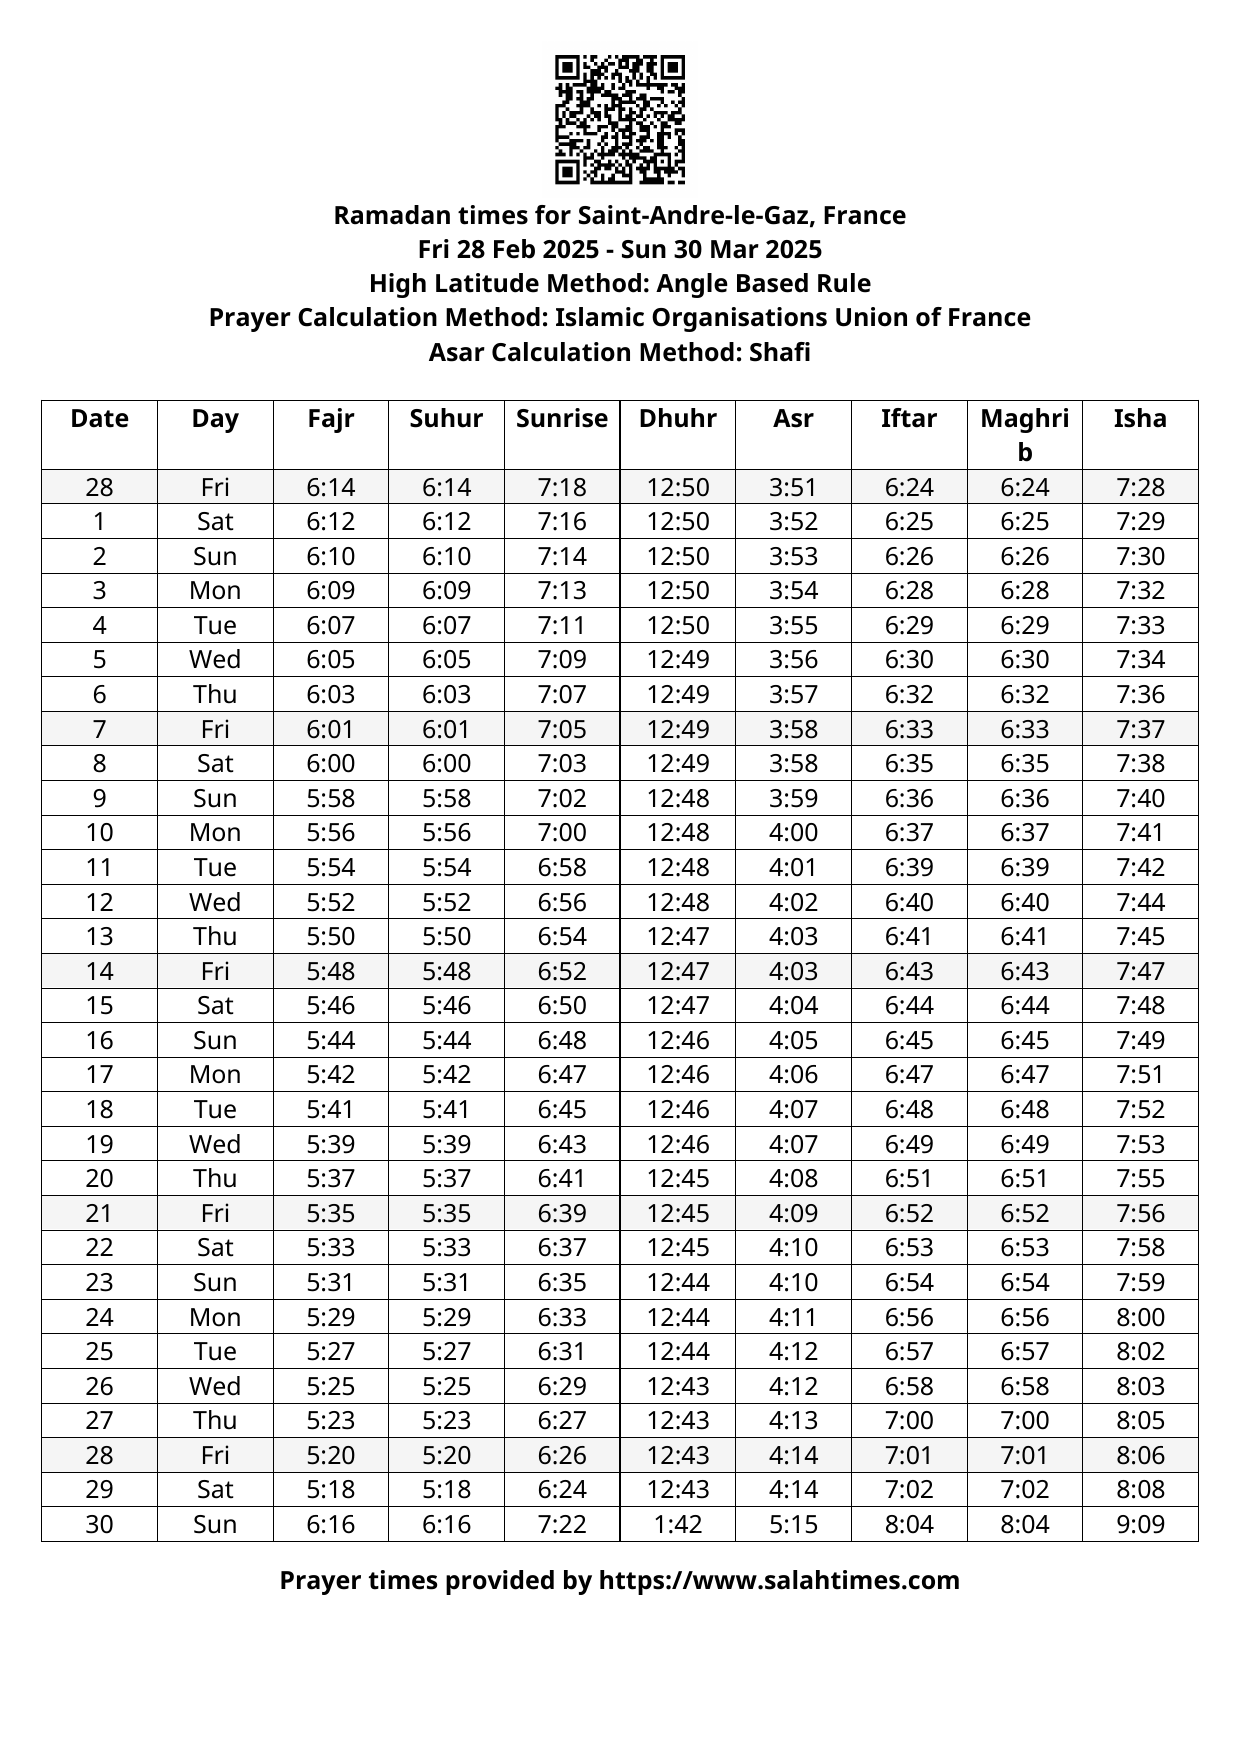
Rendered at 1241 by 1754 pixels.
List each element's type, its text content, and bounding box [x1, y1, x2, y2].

table_cell 12:45 [621, 1196, 735, 1229]
table_cell 3:51 [736, 470, 851, 503]
table_cell 12:50 [621, 574, 735, 607]
table_cell 6:41 [968, 919, 1082, 953]
table_cell 5:42 [389, 1058, 504, 1091]
table_cell 5:27 [389, 1334, 504, 1368]
table_cell 22 [42, 1231, 157, 1264]
table_cell 12:49 [621, 677, 735, 711]
table_cell 7:11 [505, 608, 619, 642]
table_cell 6:24 [852, 470, 967, 503]
table_cell Sun [158, 539, 273, 572]
table_cell 5:46 [389, 989, 504, 1022]
table_cell 12:44 [621, 1334, 735, 1368]
table_cell 3:58 [736, 746, 851, 780]
table_cell 6:16 [389, 1507, 504, 1541]
table_cell 7:13 [505, 574, 619, 607]
table_cell 3:52 [736, 504, 851, 538]
table_cell 7:18 [505, 470, 619, 503]
table_cell 6:31 [505, 1334, 619, 1368]
table_cell 5:35 [274, 1196, 388, 1229]
table_cell 12:45 [621, 1161, 735, 1195]
table_header Suhur [389, 401, 504, 469]
table_cell 6:48 [852, 1092, 967, 1126]
table_cell 12:43 [621, 1473, 735, 1506]
table_cell 12:50 [621, 539, 735, 572]
table_cell 6:45 [852, 1023, 967, 1057]
table_cell 6:03 [389, 677, 504, 711]
table_cell 6:52 [505, 954, 619, 987]
table_cell 7:58 [1083, 1231, 1198, 1264]
table_cell 4:04 [736, 989, 851, 1022]
table_cell 5:33 [274, 1231, 388, 1264]
table_cell 6:44 [968, 989, 1082, 1022]
table_cell 6:00 [389, 746, 504, 780]
table_cell 7:02 [505, 781, 619, 814]
table_cell 7:29 [1083, 504, 1198, 538]
table_cell 6:36 [968, 781, 1082, 814]
table_cell 6:30 [968, 643, 1082, 676]
table_cell 4:14 [736, 1473, 851, 1506]
table_cell 12:48 [621, 781, 735, 814]
table_cell 7:02 [968, 1473, 1082, 1506]
table_cell 6:52 [968, 1196, 1082, 1229]
table_cell 6:27 [505, 1404, 619, 1437]
table_cell 6:54 [968, 1265, 1082, 1299]
table_cell 4:08 [736, 1161, 851, 1195]
table_cell 6:33 [968, 712, 1082, 745]
table_cell 6:35 [505, 1265, 619, 1299]
table_cell 12:49 [621, 746, 735, 780]
table_cell 6:39 [852, 850, 967, 884]
table_cell 6:10 [389, 539, 504, 572]
table_cell 6:57 [852, 1334, 967, 1368]
table_cell 19 [42, 1127, 157, 1160]
table_cell 6:47 [852, 1058, 967, 1091]
table_header Fajr [274, 401, 388, 469]
table_cell 6:37 [852, 816, 967, 849]
table_cell Mon [158, 1300, 273, 1333]
table_cell Thu [158, 919, 273, 953]
table_cell 12:50 [621, 470, 735, 503]
table_header Day [158, 401, 273, 469]
table_cell 4:07 [736, 1127, 851, 1160]
table_cell 6:47 [505, 1058, 619, 1091]
table_cell 6:53 [968, 1231, 1082, 1264]
table_cell 12:48 [621, 885, 735, 918]
table_cell 8:04 [968, 1507, 1082, 1541]
table_cell 4:05 [736, 1023, 851, 1057]
table_cell 12:43 [621, 1438, 735, 1472]
table_cell 6:14 [389, 470, 504, 503]
table_cell 6:29 [505, 1369, 619, 1402]
table_cell 7:03 [505, 746, 619, 780]
table_cell 6:01 [274, 712, 388, 745]
table_header Dhuhr [621, 401, 735, 469]
table_cell 6:28 [852, 574, 967, 607]
table_cell 5:31 [274, 1265, 388, 1299]
table_cell 7:49 [1083, 1023, 1198, 1057]
table_cell 6:26 [968, 539, 1082, 572]
table_cell 9 [42, 781, 157, 814]
table_cell 5:18 [389, 1473, 504, 1506]
table_cell 6:56 [505, 885, 619, 918]
table_cell 4:03 [736, 954, 851, 987]
table_cell 7:16 [505, 504, 619, 538]
table_cell 12:46 [621, 1127, 735, 1160]
table_cell 12:46 [621, 1058, 735, 1091]
table_cell 7:41 [1083, 816, 1198, 849]
table_cell 6:47 [968, 1058, 1082, 1091]
table_cell 6:56 [968, 1300, 1082, 1333]
table_cell 6:49 [852, 1127, 967, 1160]
table_cell 5:18 [274, 1473, 388, 1506]
table_cell 6:14 [274, 470, 388, 503]
table_cell 3:54 [736, 574, 851, 607]
table_cell 8:05 [1083, 1404, 1198, 1437]
table_cell 4 [42, 608, 157, 642]
table_cell Wed [158, 643, 273, 676]
table_cell 4:01 [736, 850, 851, 884]
table_cell 3:56 [736, 643, 851, 676]
table_cell 7:53 [1083, 1127, 1198, 1160]
table_cell 5:29 [274, 1300, 388, 1333]
table_cell 5:27 [274, 1334, 388, 1368]
table_cell 5:23 [389, 1404, 504, 1437]
table_cell 6:12 [389, 504, 504, 538]
table_cell 7:37 [1083, 712, 1198, 745]
text High Latitude Method: Angle Based Rule [42, 266, 1198, 300]
table_header Maghrib [968, 401, 1082, 469]
table_cell Wed [158, 1127, 273, 1160]
table_cell 6:39 [968, 850, 1082, 884]
table_cell 6:01 [389, 712, 504, 745]
table_cell 5:46 [274, 989, 388, 1022]
table_cell Tue [158, 608, 273, 642]
table_cell 12:48 [621, 816, 735, 849]
table_cell 5:54 [389, 850, 504, 884]
text Prayer times provided by https://www.salahtimes.com [42, 1563, 1198, 1597]
table_cell 7:02 [852, 1473, 967, 1506]
table_cell 6:12 [274, 504, 388, 538]
table_cell 5:39 [274, 1127, 388, 1160]
table_cell Sat [158, 746, 273, 780]
table_cell Fri [158, 954, 273, 987]
table_cell 5:42 [274, 1058, 388, 1091]
table_cell Tue [158, 850, 273, 884]
table_cell 12:49 [621, 643, 735, 676]
table_cell 6:36 [852, 781, 967, 814]
table_cell 7:09 [505, 643, 619, 676]
table_cell 5:41 [389, 1092, 504, 1126]
table_cell 6:03 [274, 677, 388, 711]
table_cell 5:48 [389, 954, 504, 987]
table_cell 6:54 [505, 919, 619, 953]
table_cell 18 [42, 1092, 157, 1126]
table_cell 7:30 [1083, 539, 1198, 572]
table_cell 5:25 [389, 1369, 504, 1402]
table_cell 12:48 [621, 850, 735, 884]
table_cell 4:02 [736, 885, 851, 918]
table_cell Wed [158, 1369, 273, 1402]
table_cell 24 [42, 1300, 157, 1333]
table_cell 6:30 [852, 643, 967, 676]
table_cell 6:45 [505, 1092, 619, 1126]
table_cell 15 [42, 989, 157, 1022]
table_cell 5:15 [736, 1507, 851, 1541]
table_cell 6:43 [968, 954, 1082, 987]
table_cell 6:43 [852, 954, 967, 987]
table_cell 6:44 [852, 989, 967, 1022]
table_cell 6:00 [274, 746, 388, 780]
table_cell Thu [158, 677, 273, 711]
table_cell 8:02 [1083, 1334, 1198, 1368]
table_cell 6:25 [968, 504, 1082, 538]
table_cell 12:46 [621, 1023, 735, 1057]
table_cell 12:49 [621, 712, 735, 745]
table_cell 6:09 [389, 574, 504, 607]
table_cell 6:33 [852, 712, 967, 745]
table_cell 12:47 [621, 919, 735, 953]
table_cell 6 [42, 677, 157, 711]
table_cell 6:53 [852, 1231, 967, 1264]
table_cell 13 [42, 919, 157, 953]
table_cell 11 [42, 850, 157, 884]
table_cell 29 [42, 1473, 157, 1506]
table_cell 17 [42, 1058, 157, 1091]
table_cell 12 [42, 885, 157, 918]
table_cell 12:50 [621, 608, 735, 642]
table_cell 7:42 [1083, 850, 1198, 884]
table_cell 5:58 [274, 781, 388, 814]
table_cell 6:52 [852, 1196, 967, 1229]
table_cell 6:29 [852, 608, 967, 642]
table_cell 6:58 [852, 1369, 967, 1402]
table_cell 5:25 [274, 1369, 388, 1402]
table_cell 5 [42, 643, 157, 676]
table_cell 8:04 [852, 1507, 967, 1541]
table_cell 7:28 [1083, 470, 1198, 503]
table_cell 4:00 [736, 816, 851, 849]
table_cell 10 [42, 816, 157, 849]
table_cell 6:33 [505, 1300, 619, 1333]
table_cell 7:48 [1083, 989, 1198, 1022]
table_cell 7:56 [1083, 1196, 1198, 1229]
table_cell 6:32 [852, 677, 967, 711]
table_cell 6:29 [968, 608, 1082, 642]
table_cell 5:20 [274, 1438, 388, 1472]
table_cell 4:07 [736, 1092, 851, 1126]
table_cell 7:00 [505, 816, 619, 849]
table_cell 12:46 [621, 1092, 735, 1126]
table_cell 9:09 [1083, 1507, 1198, 1541]
table_cell 4:12 [736, 1369, 851, 1402]
table_cell 4:11 [736, 1300, 851, 1333]
table_cell 30 [42, 1507, 157, 1541]
table_cell 26 [42, 1369, 157, 1402]
table_cell 4:14 [736, 1438, 851, 1472]
table_cell 5:41 [274, 1092, 388, 1126]
table_cell 6:48 [968, 1092, 1082, 1126]
table_cell 8:06 [1083, 1438, 1198, 1472]
table_cell 4:09 [736, 1196, 851, 1229]
table_cell 6:58 [505, 850, 619, 884]
table_cell Wed [158, 885, 273, 918]
table_cell 6:40 [852, 885, 967, 918]
table_cell 12:45 [621, 1231, 735, 1264]
table_cell 7:40 [1083, 781, 1198, 814]
table_cell 3:55 [736, 608, 851, 642]
table_cell 8 [42, 746, 157, 780]
table_cell Mon [158, 1058, 273, 1091]
table_cell Sat [158, 989, 273, 1022]
table_cell 5:33 [389, 1231, 504, 1264]
table_cell 6:07 [389, 608, 504, 642]
table_cell 3:59 [736, 781, 851, 814]
table_cell 5:52 [274, 885, 388, 918]
table_cell 5:50 [274, 919, 388, 953]
table_cell 3:58 [736, 712, 851, 745]
table_cell 5:58 [389, 781, 504, 814]
table_cell 6:50 [505, 989, 619, 1022]
table_cell 3:57 [736, 677, 851, 711]
table_cell 12:43 [621, 1369, 735, 1402]
table_cell 6:24 [968, 470, 1082, 503]
table_cell 5:31 [389, 1265, 504, 1299]
table_cell Sat [158, 1231, 273, 1264]
table_cell 5:37 [274, 1161, 388, 1195]
table_cell 8:03 [1083, 1369, 1198, 1402]
table_cell 3 [42, 574, 157, 607]
table_cell 7:14 [505, 539, 619, 572]
table_cell 6:05 [274, 643, 388, 676]
table_cell 7:55 [1083, 1161, 1198, 1195]
table_cell 7:45 [1083, 919, 1198, 953]
table_cell 6:51 [968, 1161, 1082, 1195]
table_header Iftar [852, 401, 967, 469]
table_cell 4:10 [736, 1231, 851, 1264]
table_cell 6:16 [274, 1507, 388, 1541]
table_cell 12:44 [621, 1265, 735, 1299]
table_cell 28 [42, 470, 157, 503]
table_cell Tue [158, 1334, 273, 1368]
table_cell 5:52 [389, 885, 504, 918]
table_cell 5:20 [389, 1438, 504, 1472]
table_cell 12:50 [621, 504, 735, 538]
table_cell 6:24 [505, 1473, 619, 1506]
table_cell 7:01 [852, 1438, 967, 1472]
table_cell 6:37 [968, 816, 1082, 849]
table_cell 25 [42, 1334, 157, 1368]
table_cell 6:49 [968, 1127, 1082, 1160]
table_cell 7:34 [1083, 643, 1198, 676]
table_cell 8:00 [1083, 1300, 1198, 1333]
text Asar Calculation Method: Shafi [42, 334, 1198, 368]
table_cell 12:47 [621, 989, 735, 1022]
table_cell 6:07 [274, 608, 388, 642]
table_cell 1:42 [621, 1507, 735, 1541]
text Prayer Calculation Method: Islamic Organisations Union of France [42, 300, 1198, 334]
table_cell Thu [158, 1404, 273, 1437]
table_cell 16 [42, 1023, 157, 1057]
text Fri 28 Feb 2025 - Sun 30 Mar 2025 [42, 232, 1198, 266]
table_header Date [42, 401, 157, 469]
table_cell 23 [42, 1265, 157, 1299]
table_cell 6:48 [505, 1023, 619, 1057]
table_cell 2 [42, 539, 157, 572]
table_cell 4:10 [736, 1265, 851, 1299]
table_cell 6:35 [852, 746, 967, 780]
table_cell Sat [158, 504, 273, 538]
table_cell Mon [158, 816, 273, 849]
table_cell 6:56 [852, 1300, 967, 1333]
table_cell Mon [158, 574, 273, 607]
table_cell 7:51 [1083, 1058, 1198, 1091]
table_cell 7:01 [968, 1438, 1082, 1472]
table_cell 7:33 [1083, 608, 1198, 642]
table_cell 7:38 [1083, 746, 1198, 780]
table_cell Sun [158, 1023, 273, 1057]
table_cell Fri [158, 1196, 273, 1229]
table_cell 6:45 [968, 1023, 1082, 1057]
table_cell 6:37 [505, 1231, 619, 1264]
table_cell 7:44 [1083, 885, 1198, 918]
table_cell 4:13 [736, 1404, 851, 1437]
table_cell Fri [158, 470, 273, 503]
table_cell 8:08 [1083, 1473, 1198, 1506]
table_cell 5:48 [274, 954, 388, 987]
table_cell 27 [42, 1404, 157, 1437]
table_cell 20 [42, 1161, 157, 1195]
table_cell 5:29 [389, 1300, 504, 1333]
table_cell 7:59 [1083, 1265, 1198, 1299]
table_header Sunrise [505, 401, 619, 469]
table_cell 7:32 [1083, 574, 1198, 607]
picture [542, 41, 699, 198]
table_cell 5:37 [389, 1161, 504, 1195]
table_cell 7 [42, 712, 157, 745]
table_cell 6:25 [852, 504, 967, 538]
table_cell 6:40 [968, 885, 1082, 918]
table_cell 7:00 [968, 1404, 1082, 1437]
table_cell 7:00 [852, 1404, 967, 1437]
table_cell 5:56 [389, 816, 504, 849]
table_cell Fri [158, 712, 273, 745]
table_cell Sun [158, 1507, 273, 1541]
table_cell 28 [42, 1438, 157, 1472]
table_cell Thu [158, 1161, 273, 1195]
table_cell Sat [158, 1473, 273, 1506]
table_cell 5:56 [274, 816, 388, 849]
table_cell 5:44 [389, 1023, 504, 1057]
table_cell 6:41 [852, 919, 967, 953]
table_cell 4:06 [736, 1058, 851, 1091]
table_cell 4:12 [736, 1334, 851, 1368]
table_cell 14 [42, 954, 157, 987]
table_cell 6:58 [968, 1369, 1082, 1402]
table_cell 6:28 [968, 574, 1082, 607]
table_cell 6:32 [968, 677, 1082, 711]
table_cell Sun [158, 781, 273, 814]
table_cell 6:39 [505, 1196, 619, 1229]
table_header Isha [1083, 401, 1198, 469]
table_cell 6:26 [852, 539, 967, 572]
table_cell 4:03 [736, 919, 851, 953]
table_cell 7:36 [1083, 677, 1198, 711]
table_cell 6:51 [852, 1161, 967, 1195]
table_cell 6:26 [505, 1438, 619, 1472]
table_cell Tue [158, 1092, 273, 1126]
table_cell 6:05 [389, 643, 504, 676]
table_cell 6:54 [852, 1265, 967, 1299]
table_cell Sun [158, 1265, 273, 1299]
table_cell 6:41 [505, 1161, 619, 1195]
table_cell 12:43 [621, 1404, 735, 1437]
table_cell 12:44 [621, 1300, 735, 1333]
table_cell Fri [158, 1438, 273, 1472]
table_cell 5:50 [389, 919, 504, 953]
table_cell 5:54 [274, 850, 388, 884]
table_header Asr [736, 401, 851, 469]
table_cell 5:23 [274, 1404, 388, 1437]
table_cell 6:57 [968, 1334, 1082, 1368]
table_cell 6:43 [505, 1127, 619, 1160]
table_cell 5:44 [274, 1023, 388, 1057]
text Ramadan times for Saint-Andre-le-Gaz, France [42, 198, 1198, 232]
table_cell 1 [42, 504, 157, 538]
table_cell 6:35 [968, 746, 1082, 780]
table_cell 6:10 [274, 539, 388, 572]
table_cell 12:47 [621, 954, 735, 987]
table_cell 7:05 [505, 712, 619, 745]
table_cell 7:07 [505, 677, 619, 711]
table_cell 7:47 [1083, 954, 1198, 987]
table_cell 5:35 [389, 1196, 504, 1229]
table_cell 21 [42, 1196, 157, 1229]
table_cell 5:39 [389, 1127, 504, 1160]
table_cell 7:52 [1083, 1092, 1198, 1126]
table_cell 6:09 [274, 574, 388, 607]
table_cell 3:53 [736, 539, 851, 572]
table_cell 7:22 [505, 1507, 619, 1541]
